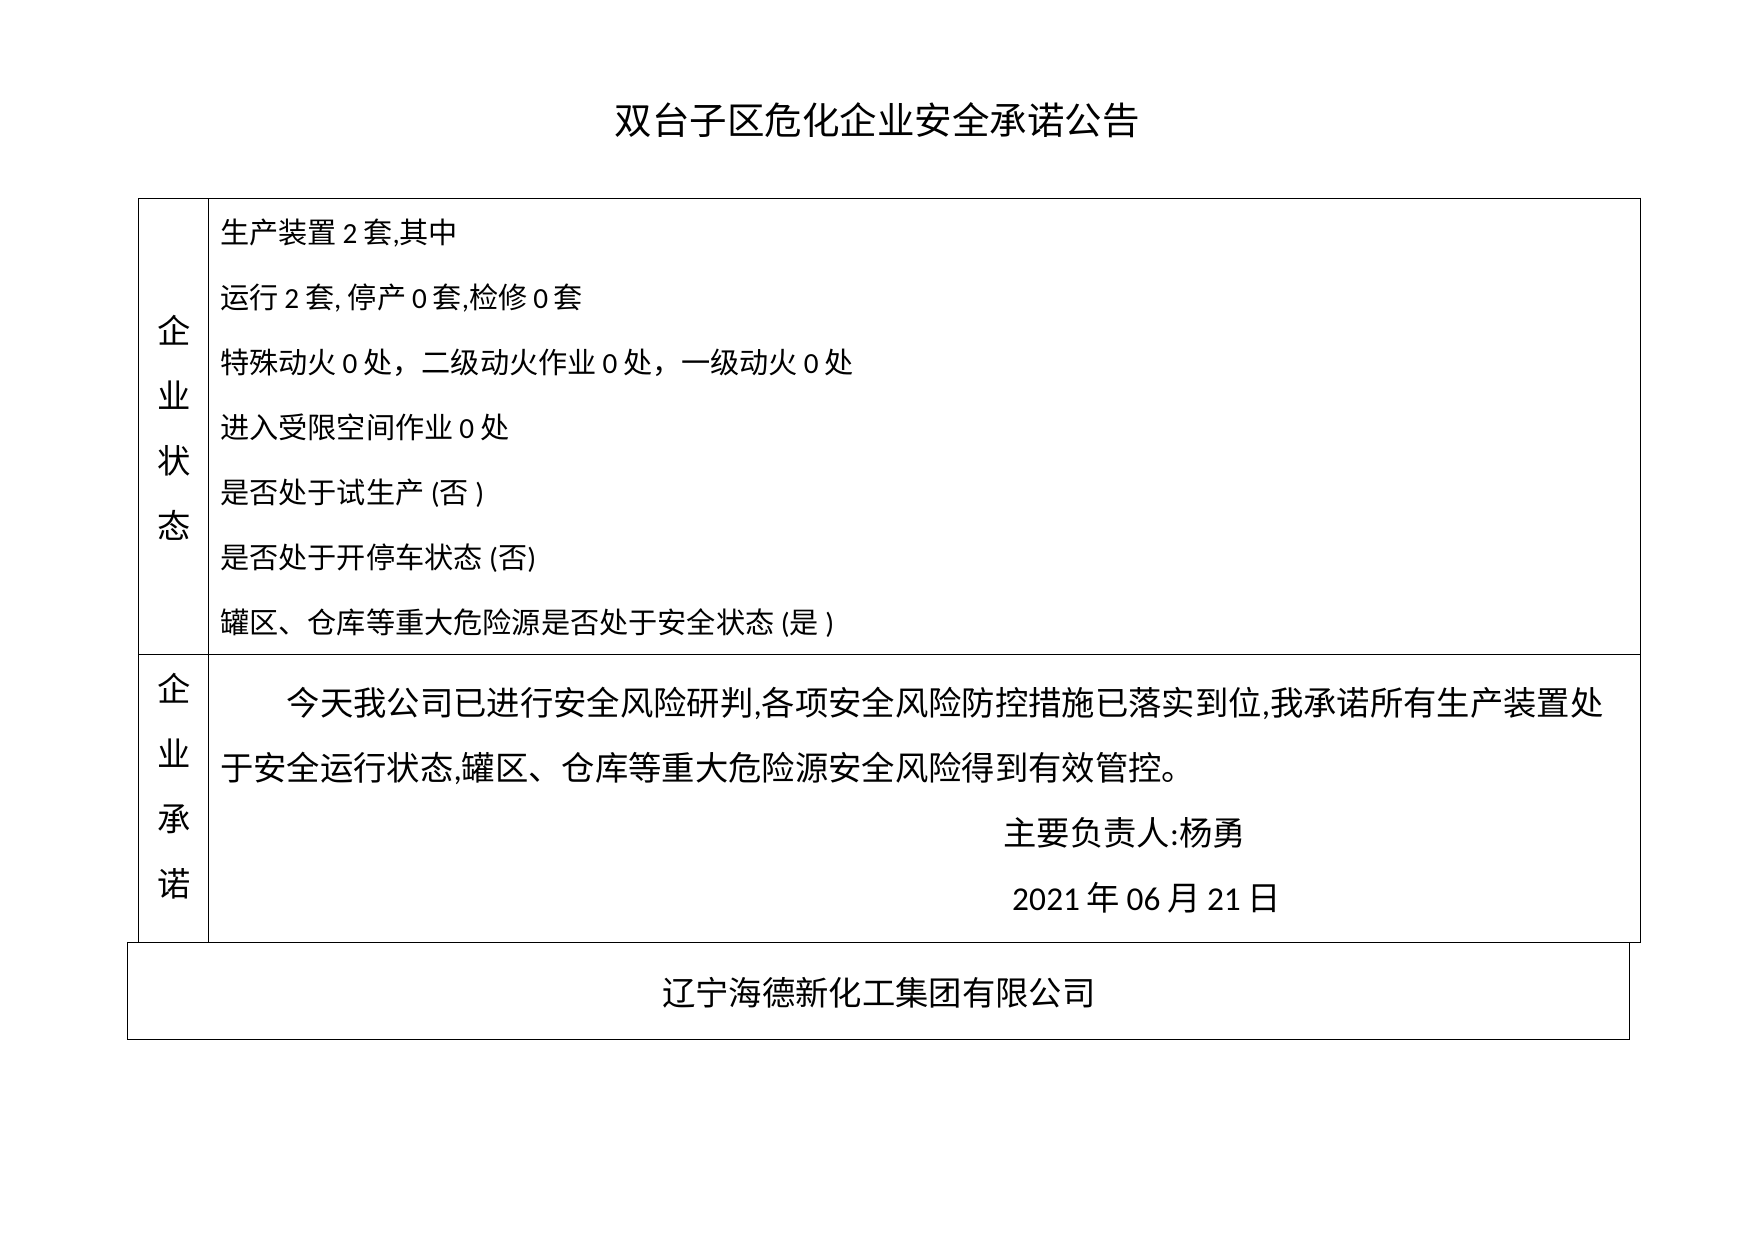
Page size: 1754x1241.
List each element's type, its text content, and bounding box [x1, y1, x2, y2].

table_cell 生产装置2套,其中 运行2套, 停产0套,检修0套 特殊动火0处，二级动火作业0处，一级动火0处 进入受限空间作业0处 是否处于试生产 (否 ) 是否处于开停车状态 (否) 罐区、仓库等重大危险源是否处于安全状态 (是 ) [209, 199, 1640, 654]
table_cell 辽宁海德新化工集团有限公司 [128, 943, 1629, 1039]
table_cell 企业状态 [139, 199, 208, 654]
table_cell 企业承诺 [139, 655, 208, 942]
table_cell 今天我公司已进行安全风险研判,各项安全风险防控措施已落实到位,我承诺所有生产装置处于安全运行状态,罐区、仓库等重大危险源安全风险得到有效管控。 主要负责人:杨勇 2021年06月21日 [209, 655, 1640, 942]
